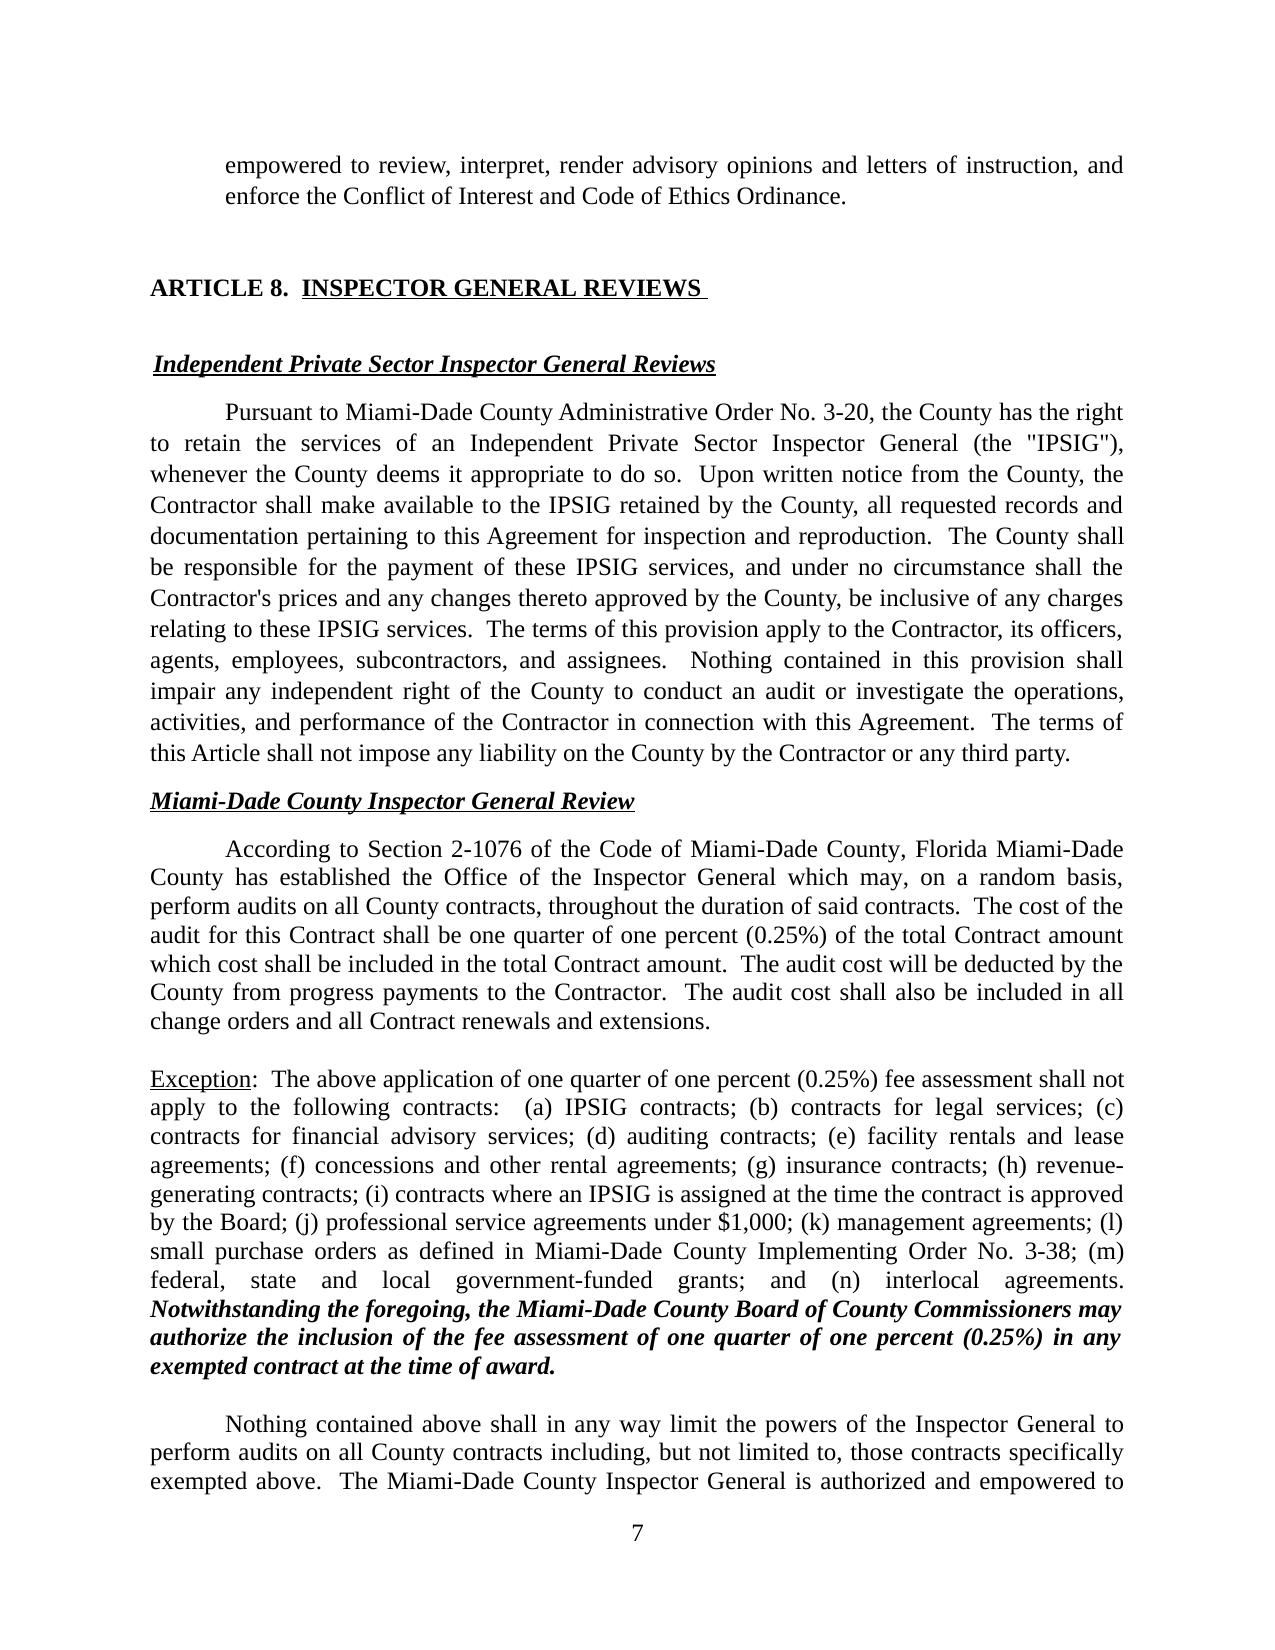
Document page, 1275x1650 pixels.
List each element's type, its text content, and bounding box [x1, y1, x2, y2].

text According to Section 2-1076 of the Code of Miami-Dade County, Florida Miami-Dade County has established the Office of the Inspector General which may, on a random basis, perform audits on all County contracts, throughout the duration of said contracts. The cost of the audit for this Contract shall be one quarter of one percent (0.25%) of the total Contract amount which cost shall be included in the total Contract amount. The audit cost will be deducted by the County from progress payments to the Contractor. The audit cost shall also be included in all change orders and all Contract renewals and extensions. [150, 834, 1125, 1035]
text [225, 150, 1125, 210]
text Pursuant to Miami-Dade County Administrative Order No. 3-20, the County has the right to retain the services of an Independent Private Sector Inspector General (the "IPSIG"), whenever the County deems it appropriate to do so. Upon written notice from the County, the Contractor shall make available to the IPSIG retained by the County, all requested records and documentation pertaining to this Agreement for inspection and reproduction. The County shall be responsible for the payment of these IPSIG services, and under no circumstance shall the Contractor's prices and any changes thereto approved by the County, be inclusive of any charges relating to these IPSIG services. The terms of this provision apply to the Contractor, its officers, agents, employees, subcontractors, and assignees. Nothing contained in this provision shall impair any independent right of the County to conduct an audit or investigate the operations, activities, and performance of the Contractor in connection with this Agreement. The terms of this Article shall not impose any liability on the County by the Contractor or any third party. [150, 397, 1125, 767]
text Independent Private Sector Inspector General Reviews [150, 349, 1125, 378]
subtitle ARTICLE 8. INSPECTOR GENERAL REVIEWS [150, 276, 1125, 301]
text Miami-Dade County Inspector General Review [150, 786, 1125, 815]
text Exception: The above application of one quarter of one percent (0.25%) fee assessment shall not apply to the following contracts: (a) IPSIG contracts; (b) contracts for legal services; (c) contracts for financial advisory services; (d) auditing contracts; (e) facility rentals and lease agreements; (f) concessions and other rental agreements; (g) insurance contracts; (h) revenue-generating contracts; (i) contracts where an IPSIG is assigned at the time the contract is approved by the Board; (j) professional service agreements under $1,000; (k) management agreements; (l) small purchase orders as defined in Miami-Dade County Implementing Order No. 3-38; (m) federal, state and local government-funded grants; and (n) interlocal agreements. Notwithstanding the foregoing, the Miami-Dade County Board of County Commissioners may authorize the inclusion of the fee assessment of one quarter of one percent (0.25%) in any exempted contract at the time of award. [150, 1064, 1125, 1380]
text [150, 1409, 1125, 1495]
